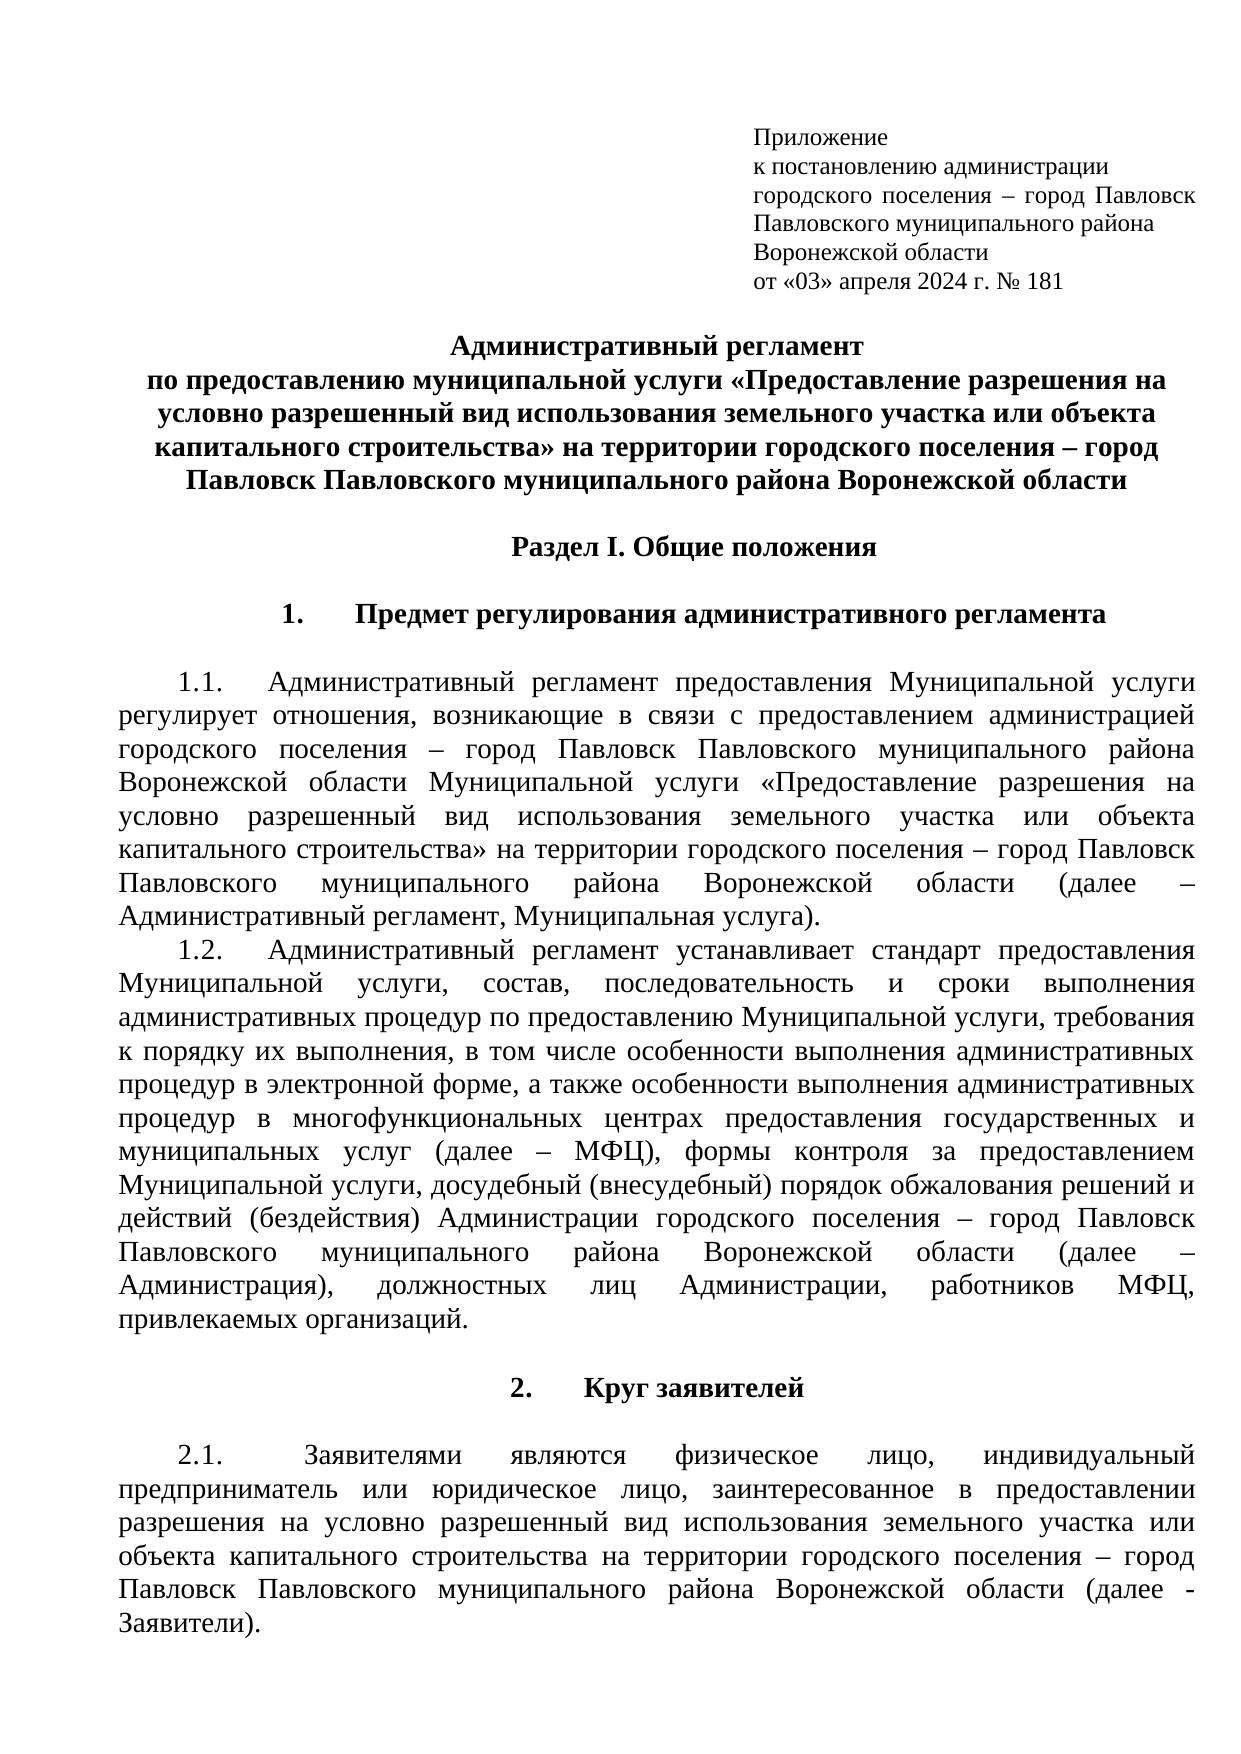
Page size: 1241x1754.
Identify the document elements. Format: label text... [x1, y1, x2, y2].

text по предоставлению муниципальной услуги «Предоставление разрешения на условно разрешенный вид использования земельного участка или объекта капитального строительства» на территории городского поселения – город Павловск Павловского муниципального района Воронежской области [118, 362, 1196, 496]
text от «03» апреля 2024 г. № 181 [753, 266, 1196, 295]
text к постановлению администрации [753, 151, 1196, 180]
text Раздел I. Общие положения [118, 529, 1196, 563]
list Предмет регулирования административного регламента [118, 597, 1196, 630]
list Круг заявителей [118, 1370, 1196, 1404]
text Воронежской области [753, 237, 1196, 266]
list Заявителями являются физическое лицо, индивидуальный предприниматель или юридическое лицо, заинтересованное в предоставлении разрешения на условно разрешенный вид использования земельного участка или объекта капитального строительства на территории городского поселения – город Павловск Павловского муниципального района Воронежской области (далее - Заявители). [118, 1437, 1196, 1638]
list Административный регламент предоставления Муниципальной услуги регулирует отношения, возникающие в связи с предоставлением администрацией городского поселения – город Павловск Павловского муниципального района Воронежской области Муниципальной услуги «Предоставление разрешения на условно разрешенный вид использования земельного участка или объекта капитального строительства» на территории городского поселения – город Павловск Павловского муниципального района Воронежской области (далее – Административный регламент, Муниципальная услуга). [118, 664, 1196, 932]
list Административный регламент устанавливает стандарт предоставления Муниципальной услуги, состав, последовательность и сроки выполнения административных процедур по предоставлению Муниципальной услуги, требования к порядку их выполнения, в том числе особенности выполнения административных процедур в электронной форме, а также особенности выполнения административных процедур в многофункциональных центрах предоставления государственных и муниципальных услуг (далее – МФЦ), формы контроля за предоставлением Муниципальной услуги, досудебный (внесудебный) порядок обжалования решений и действий (бездействия) Администрации городского поселения – город Павловск Павловского муниципального района Воронежской области (далее – Администрация), должностных лиц Администрации, работников МФЦ, привлекаемых организаций. [118, 932, 1196, 1334]
text Приложение [753, 122, 1196, 151]
text Административный регламент [118, 328, 1196, 362]
text городского поселения – город Павловск Павловского муниципального района [753, 180, 1196, 237]
